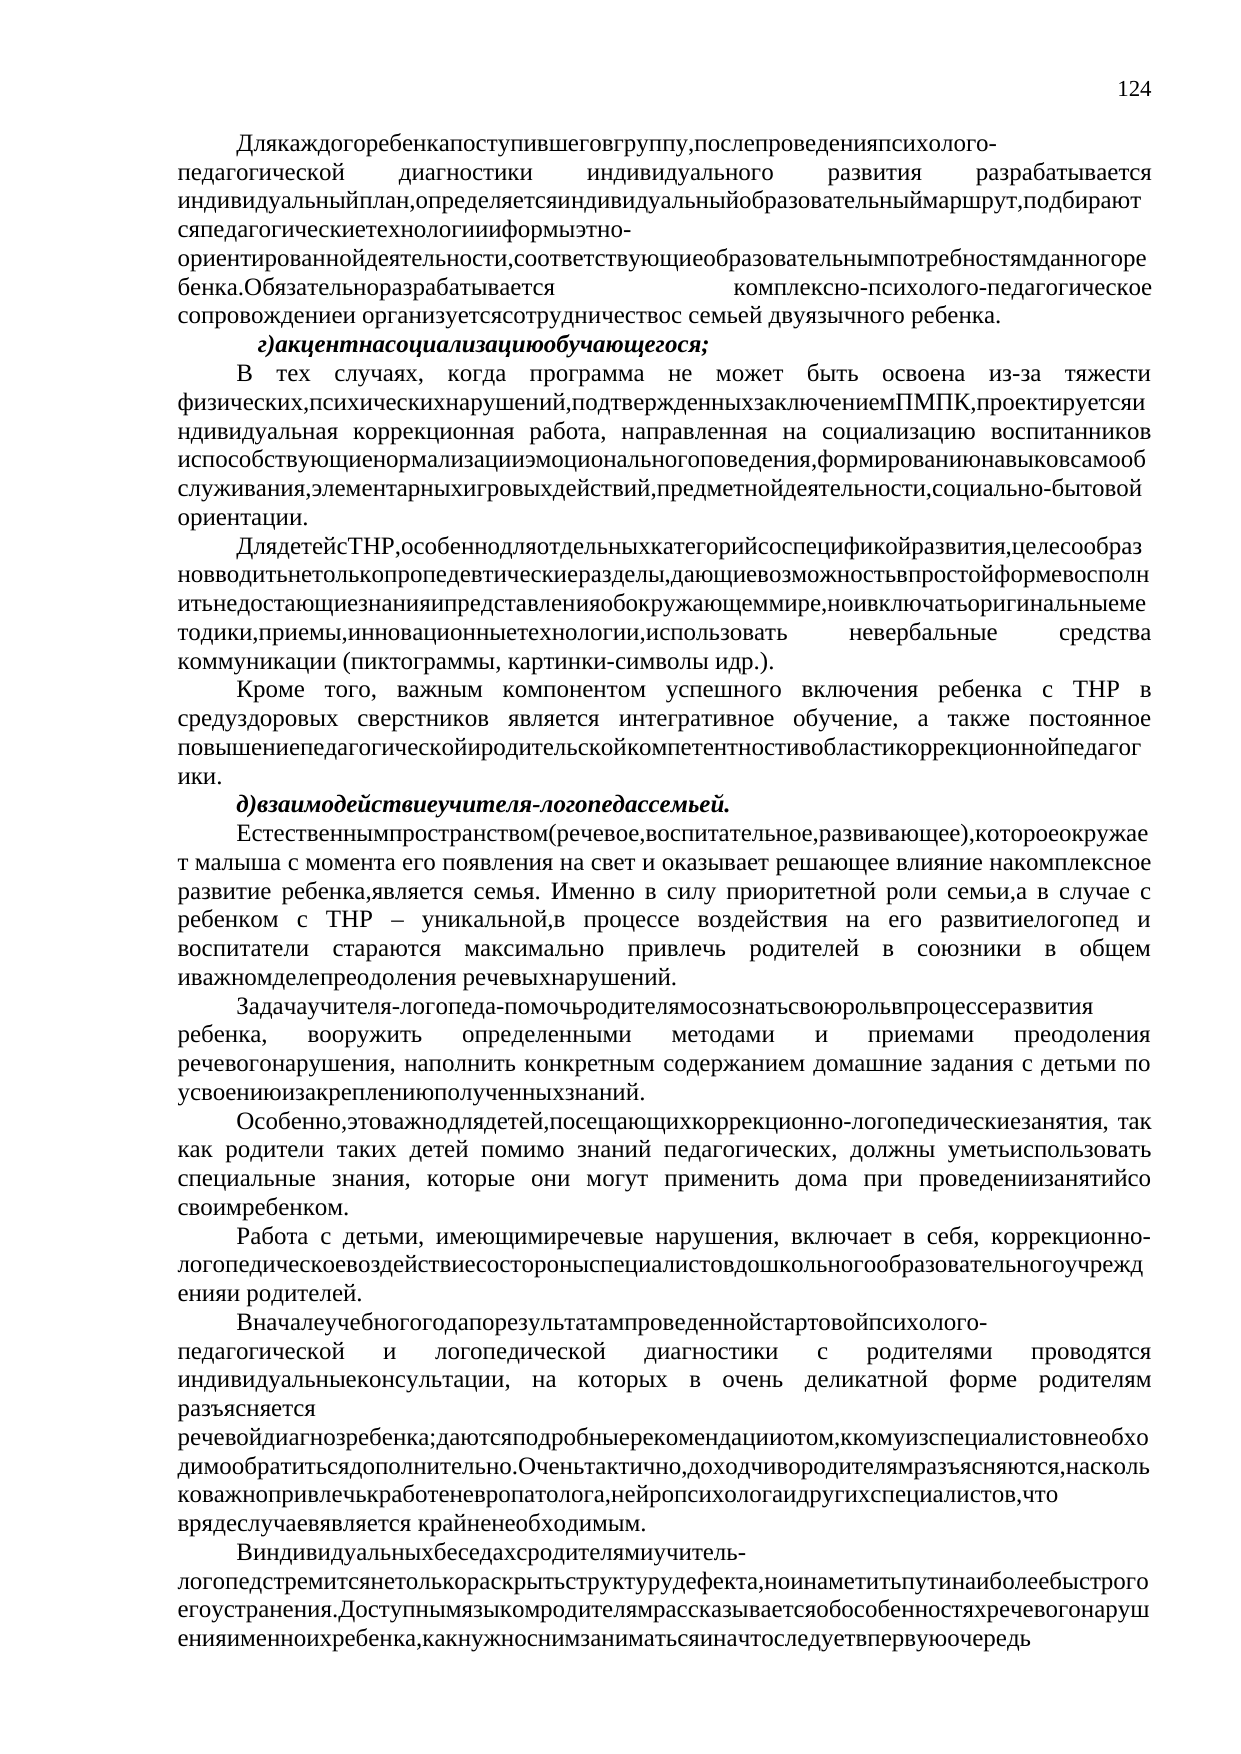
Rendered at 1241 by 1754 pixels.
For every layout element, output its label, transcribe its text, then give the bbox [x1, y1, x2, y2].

text Работа с детьми, имеющимиречевые нарушения, включает в себя, коррекционно-логопедическоевоздействиесостороныспециалистовдошкольногообразовательногоучрежденияи родителей. [177, 1221, 1152, 1307]
text Естественнымпространством(речевое,воспитательное,развивающее),котороеокружает малыша с момента его появления на свет и оказывает решающее влияние накомплексное развитие ребенка,является семья. Именно в силу приоритетной роли семьи,а в случае с ребенком с ТНР – уникальной,в процессе воздействия на его развитиелогопед и воспитатели стараются максимально привлечь родителей в союзники в общем иважномделепреодоления речевыхнарушений. [177, 818, 1152, 991]
text Вначалеучебногогодапорезультатампроведеннойстартовойпсихолого-педагогической и логопедической диагностики с родителями проводятся индивидуальныеконсультации, на которых в очень деликатной форме родителям разъясняется речевойдиагнозребенка;даютсяподробныерекомендацииотом,ккомуизспециалистовнеобходимообратитьсядополнительно.Оченьтактично,доходчивородителямразъясняются,наскольковажнопривлечькработеневропатолога,нейропсихологаидругихспециалистов,что врядеслучаевявляется крайненеобходимым. [177, 1307, 1152, 1537]
text В тех случаях, когда программа не может быть освоена из-за тяжести физических,психическихнарушений,подтвержденныхзаключениемПМПК,проектируетсяиндивидуальная коррекционная работа, направленная на социализацию воспитанников испособствующиенормализацииэмоциональногоповедения,формированиюнавыковсамообслуживания,элементарныхигровыхдействий,предметнойдеятельности,социально-бытовой ориентации. [177, 358, 1152, 531]
text Особенно,этоважнодлядетей,посещающихкоррекционно-логопедическиезанятия, так как родители таких детей помимо знаний педагогических, должны уметьиспользовать специальные знания, которые они могут применить дома при проведениизанятийсо своимребенком. [177, 1106, 1152, 1221]
text Кроме того, важным компонентом успешного включения ребенка с ТНР в средуздоровых сверстников является интегративное обучение, а также постоянное повышениепедагогическойиродительскойкомпетентностивобластикоррекционнойпедагогики. [177, 674, 1152, 789]
text Длякаждогоребенкапоступившеговгруппу,послепроведенияпсихолого-педагогической диагностики индивидуального развития разрабатывается индивидуальныйплан,определяетсяиндивидуальныйобразовательныймаршрут,подбираютсяпедагогическиетехнологиииформыэтно-ориентированнойдеятельности,соответствующиеобразовательнымпотребностямданногоребенка.Обязательноразрабатывается комплексно-психолого-педагогическое сопровождениеи организуетсясотрудничествос семьей двуязычного ребенка. [177, 128, 1152, 329]
text ДлядетейсТНР,особеннодляотдельныхкатегорийсоспецификойразвития,целесообразновводитьнетолькопропедевтическиеразделы,дающиевозможностьвпростойформевосполнитьнедостающиезнанияипредставленияобокружающеммире,ноивключатьоригинальныеметодики,приемы,инновационныетехнологии,использовать невербальные средства коммуникации (пиктограммы, картинки-символы идр.). [177, 531, 1152, 674]
text г)акцентнасоциализациюобучающегося; [258, 330, 1223, 358]
text д)взаимодействиеучителя-логопедассемьей. [236, 790, 1223, 818]
text Задачаучителя-логопеда-помочьродителямосознатьсвоюрольвпроцессеразвития ребенка, вооружить определенными методами и приемами преодоления речевогонарушения, наполнить конкретным содержанием домашние задания с детьми по усвоениюизакреплениюполученныхзнаний. [177, 991, 1151, 1106]
text Виндивидуальныхбеседахсродителямиучитель-логопедстремитсянетолькораскрытьструктурудефекта,ноинаметитьпутинаиболеебыстрогоегоустранения.Доступнымязыкомродителямрассказываетсяобособенностяхречевогонарушенияименноихребенка,какнужноснимзаниматьсяиначтоследуетвпервуюочередь [177, 1537, 1152, 1652]
